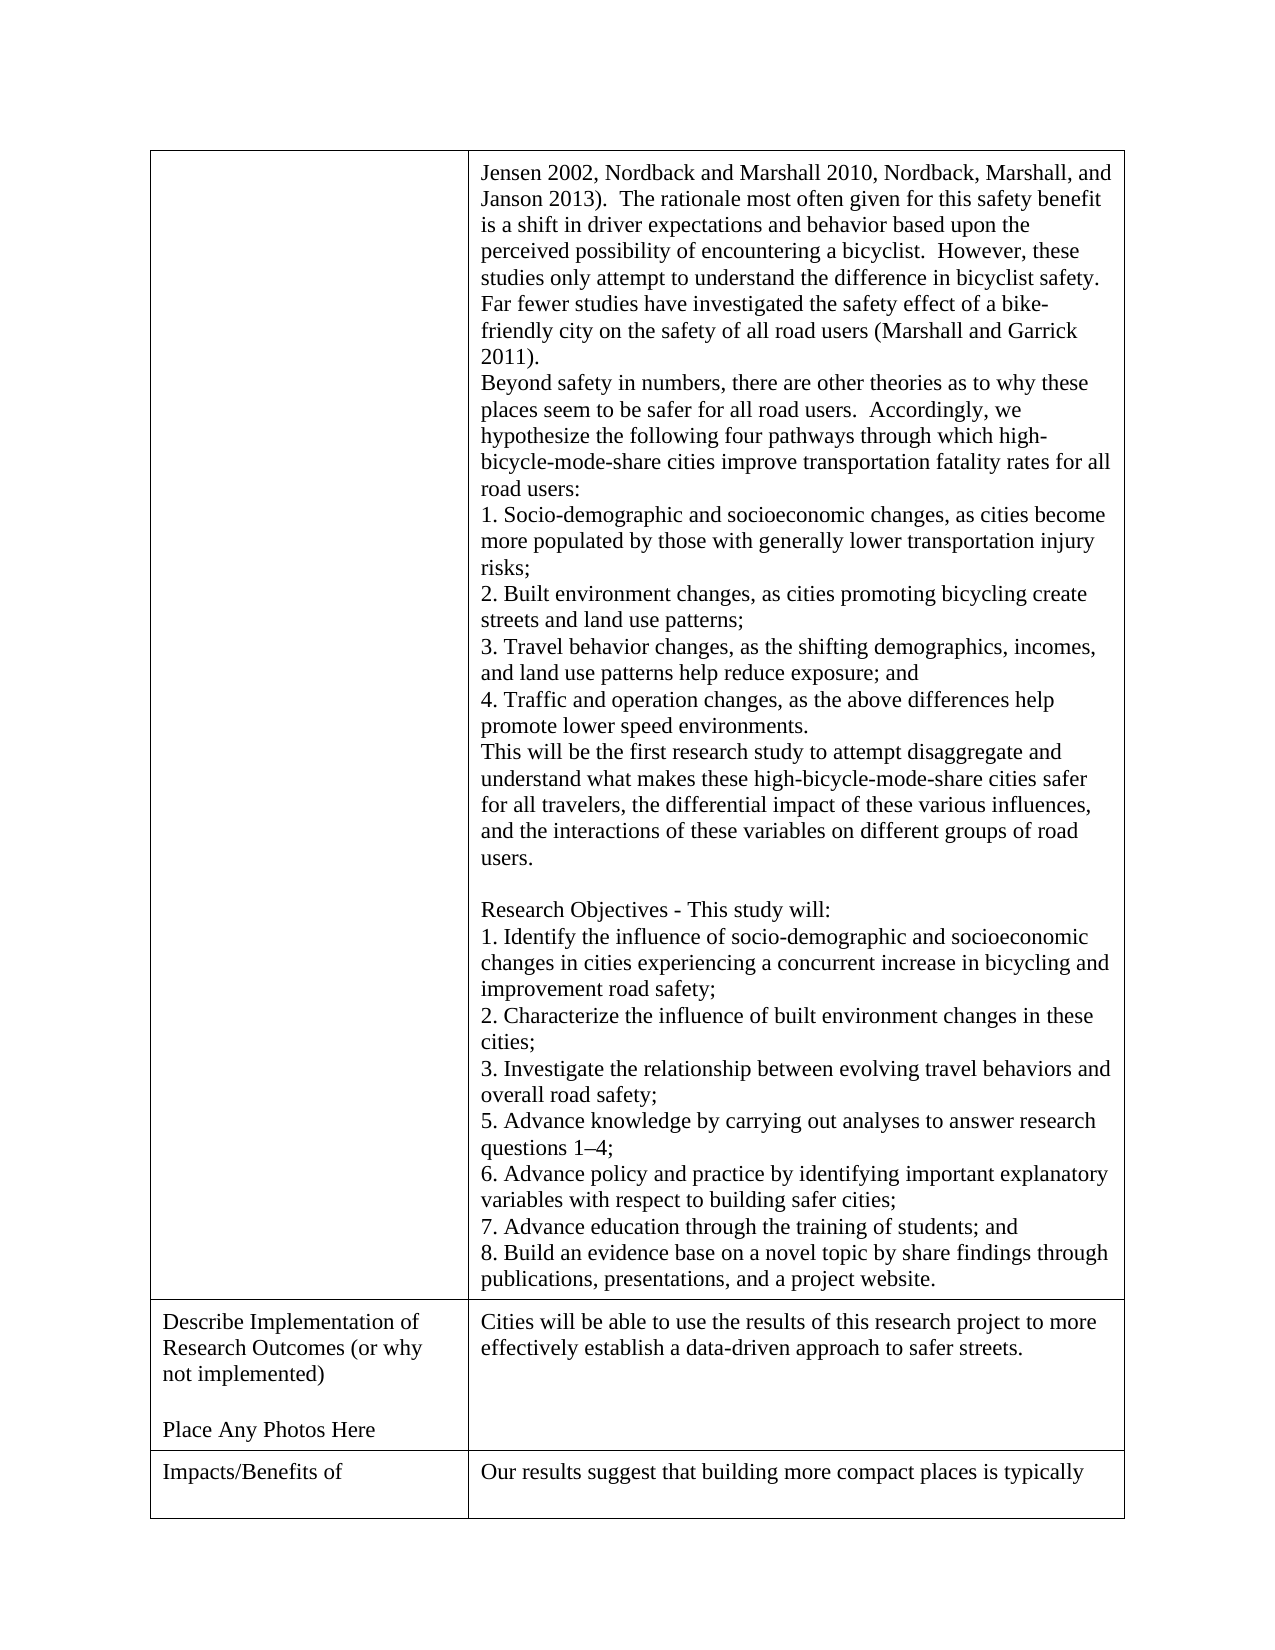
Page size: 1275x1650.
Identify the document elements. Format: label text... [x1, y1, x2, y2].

table_cell Describe Implementation of Research Outcomes (or why not implemented) Place Any Photos Here [151, 1300, 468, 1449]
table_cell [469, 151, 1124, 1299]
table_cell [151, 1451, 468, 1518]
table_cell Cities will be able to use the results of this research project to more effectively establish a data-driven approach to safer streets. [469, 1300, 1124, 1449]
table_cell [151, 151, 468, 1299]
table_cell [469, 1451, 1124, 1518]
